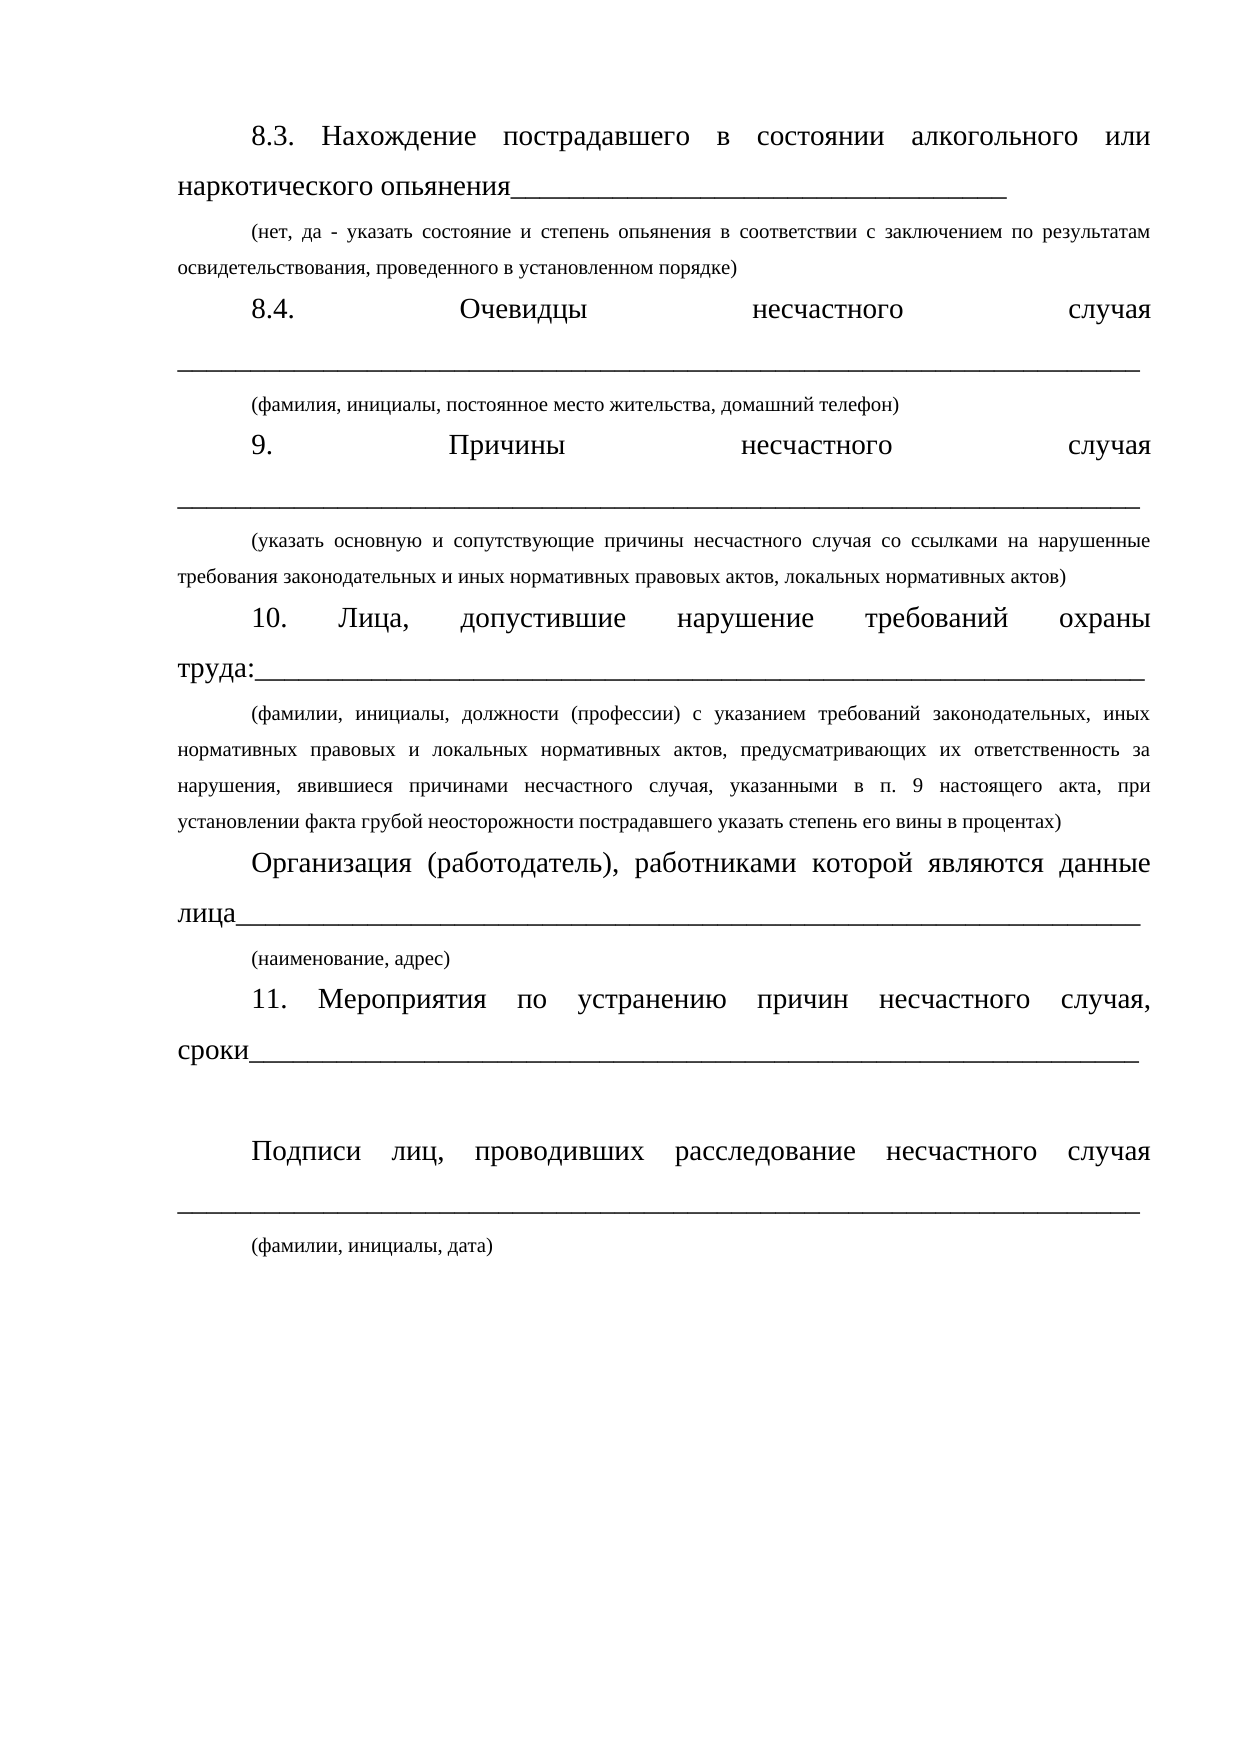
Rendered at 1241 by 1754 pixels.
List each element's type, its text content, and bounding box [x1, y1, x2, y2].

text Организация (работодатель), работниками которой являются данные лица______________________________________________________________ [177, 845, 1152, 929]
text 8.4. Очевидцы несчастного случая __________________________________________________________________ [177, 291, 1152, 375]
text 8.3. Нахождение пострадавшего в состоянии алкогольного или наркотического опьянения__________________________________ [177, 118, 1152, 202]
text 10. Лица, допустившие нарушение требований охраны труда:_____________________________________________________________ [177, 600, 1152, 684]
text (фамилии, инициалы, должности (профессии) с указанием требований законодательных, иных нормативных правовых и локальных нормативных актов, предусматривающих их ответственность за нарушения, явившиеся причинами несчастного случая, указанными в п. 9 настоящего акта, при установлении факта грубой неосторожности пострадавшего указать степень его вины в процентах) [177, 701, 1152, 833]
text (указать основную и сопутствующие причины несчастного случая со ссылками на нарушенные требования законодательных и иных нормативных правовых актов, локальных нормативных актов) [177, 528, 1152, 588]
text 11. Мероприятия по устранению причин несчастного случая, сроки_____________________________________________________________ [177, 982, 1152, 1066]
text (наименование, адрес) [177, 946, 1152, 970]
text 9. Причины несчастного случая __________________________________________________________________ [177, 427, 1152, 511]
text (нет, да - указать состояние и степень опьянения в соответствии с заключением по результатам освидетельствования, проведенного в установленном порядке) [177, 219, 1152, 279]
text (фамилия, инициалы, постоянное место жительства, домашний телефон) [177, 391, 1152, 416]
text (фамилии, инициалы, дата) [177, 1233, 1152, 1257]
text Подписи лиц, проводивших расследование несчастного случая __________________________________________________________________ [177, 1133, 1152, 1216]
